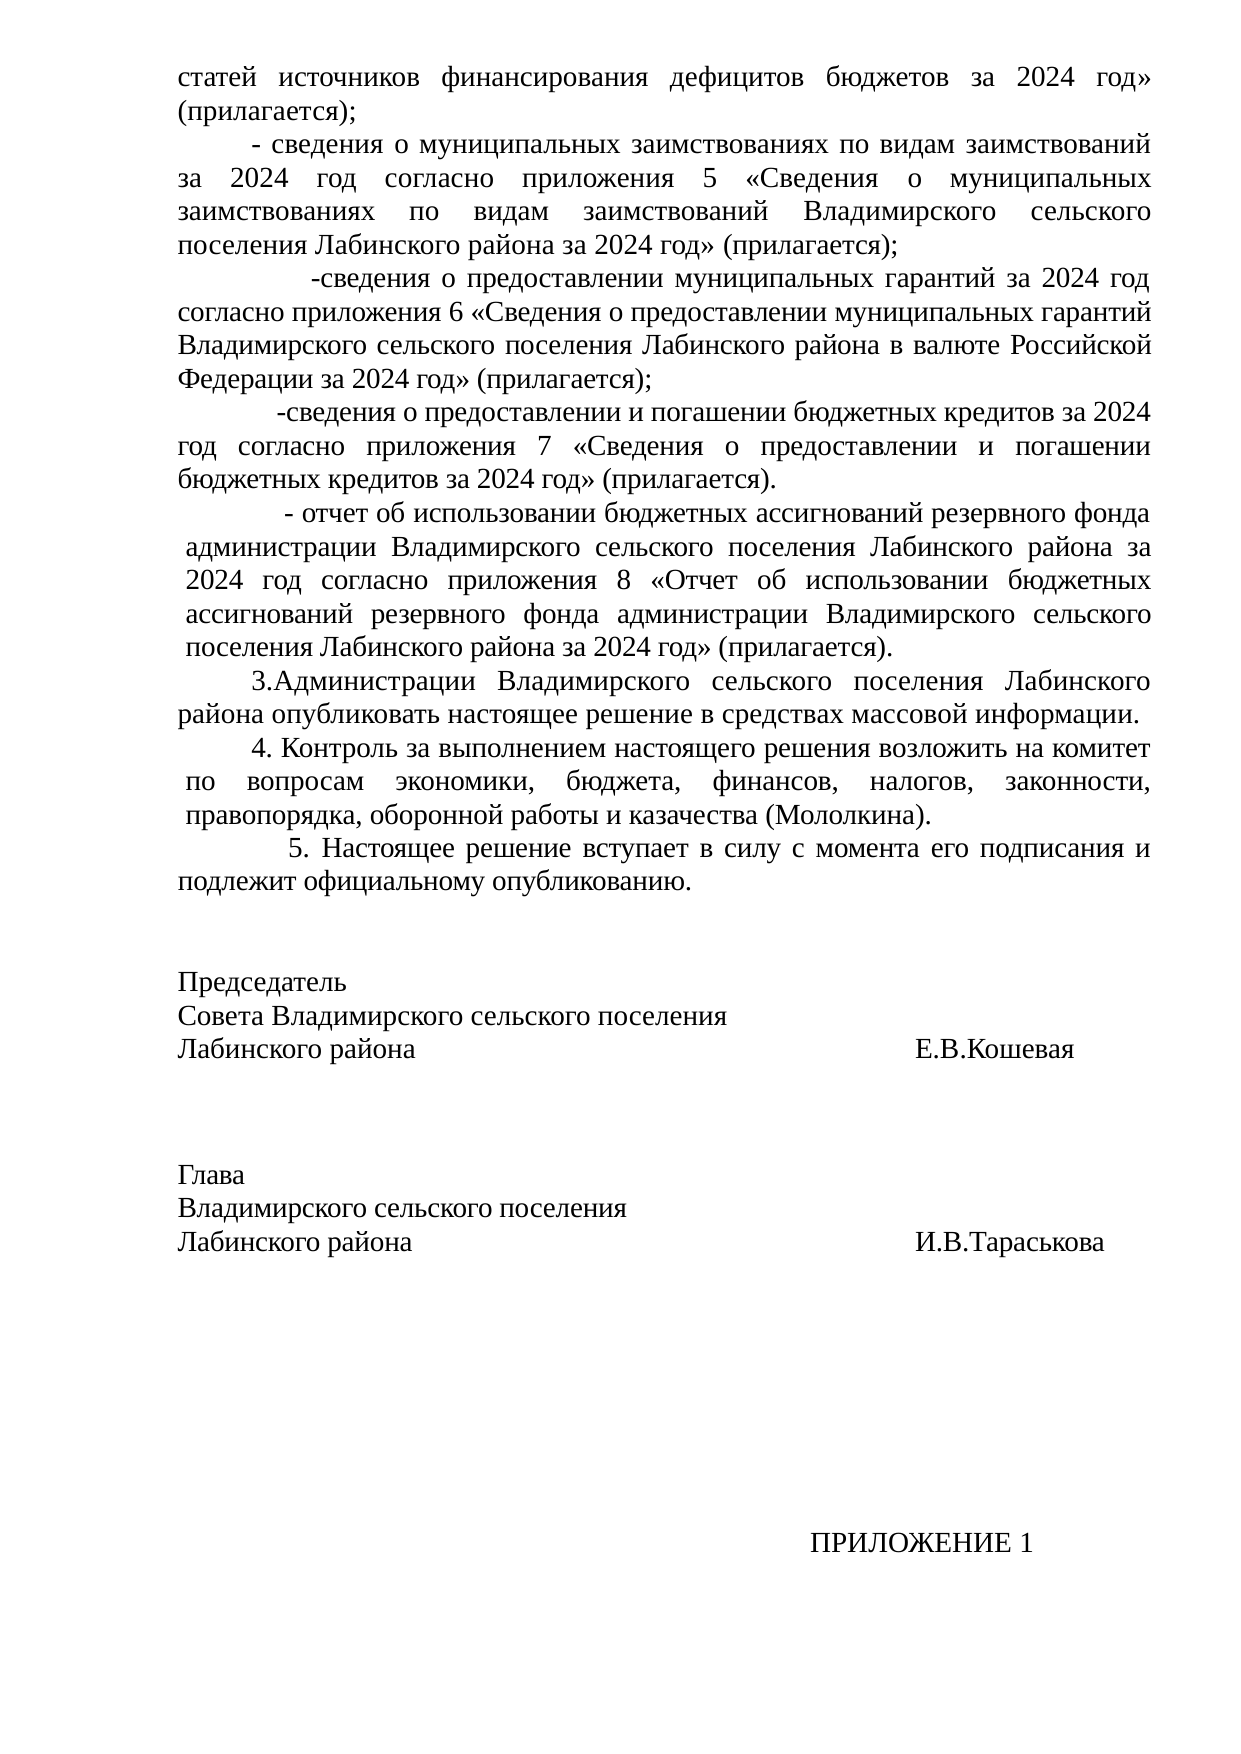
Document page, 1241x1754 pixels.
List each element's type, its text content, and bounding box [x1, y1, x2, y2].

text Лабинского района Е.В.Кошевая [177, 1031, 1152, 1065]
text 5. Настоящее решение вступает в силу с момента его подписания и подлежит официальному опубликованию. [178, 831, 1152, 897]
text - сведения о муниципальных заимствованиях по видам заимствований за 2024 год согласно приложения 5 «Сведения о муниципальных заимствованиях по видам заимствований Владимирского сельского поселения Лабинского района за 2024 год» (прилагается); [177, 126, 1152, 260]
text -сведения о предоставлении муниципальных гарантий за 2024 год согласно приложения 6 «Сведения о предоставлении муниципальных гарантий Владимирского сельского поселения Лабинского района в валюте Российской Федерации за 2024 год» (прилагается); [177, 260, 1152, 394]
text -сведения о предоставлении и погашении бюджетных кредитов за 2024 год согласно приложения 7 «Сведения о предоставлении и погашении бюджетных кредитов за 2024 год» (прилагается). [177, 394, 1152, 495]
text 3.Администрации Владимирского сельского поселения Лабинского района опубликовать настоящее решение в средствах массовой информации. [177, 663, 1152, 730]
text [177, 59, 1152, 126]
text Лабинского района И.В.Тараськова [177, 1224, 1152, 1258]
text Владимирского сельского поселения [177, 1191, 1152, 1224]
text Совета Владимирского сельского поселения [177, 998, 1152, 1031]
text Председатель [177, 964, 1152, 998]
text - отчет об использовании бюджетных ассигнований резервного фонда администрации Владимирского сельского поселения Лабинского района за 2024 год согласно приложения 8 «Отчет об использовании бюджетных ассигнований резервного фонда администрации Владимирского сельского поселения Лабинского района за 2024 год» (прилагается). [185, 495, 1152, 663]
text Глава [177, 1157, 1152, 1191]
text 4. Контроль за выполнением настоящего решения возложить на комитет по вопросам экономики, бюджета, финансов, налогов, законности, правопорядка, оборонной работы и казачества (Мололкина). [185, 730, 1152, 831]
text ПРИЛОЖЕНИЕ 1 [709, 1525, 1135, 1559]
